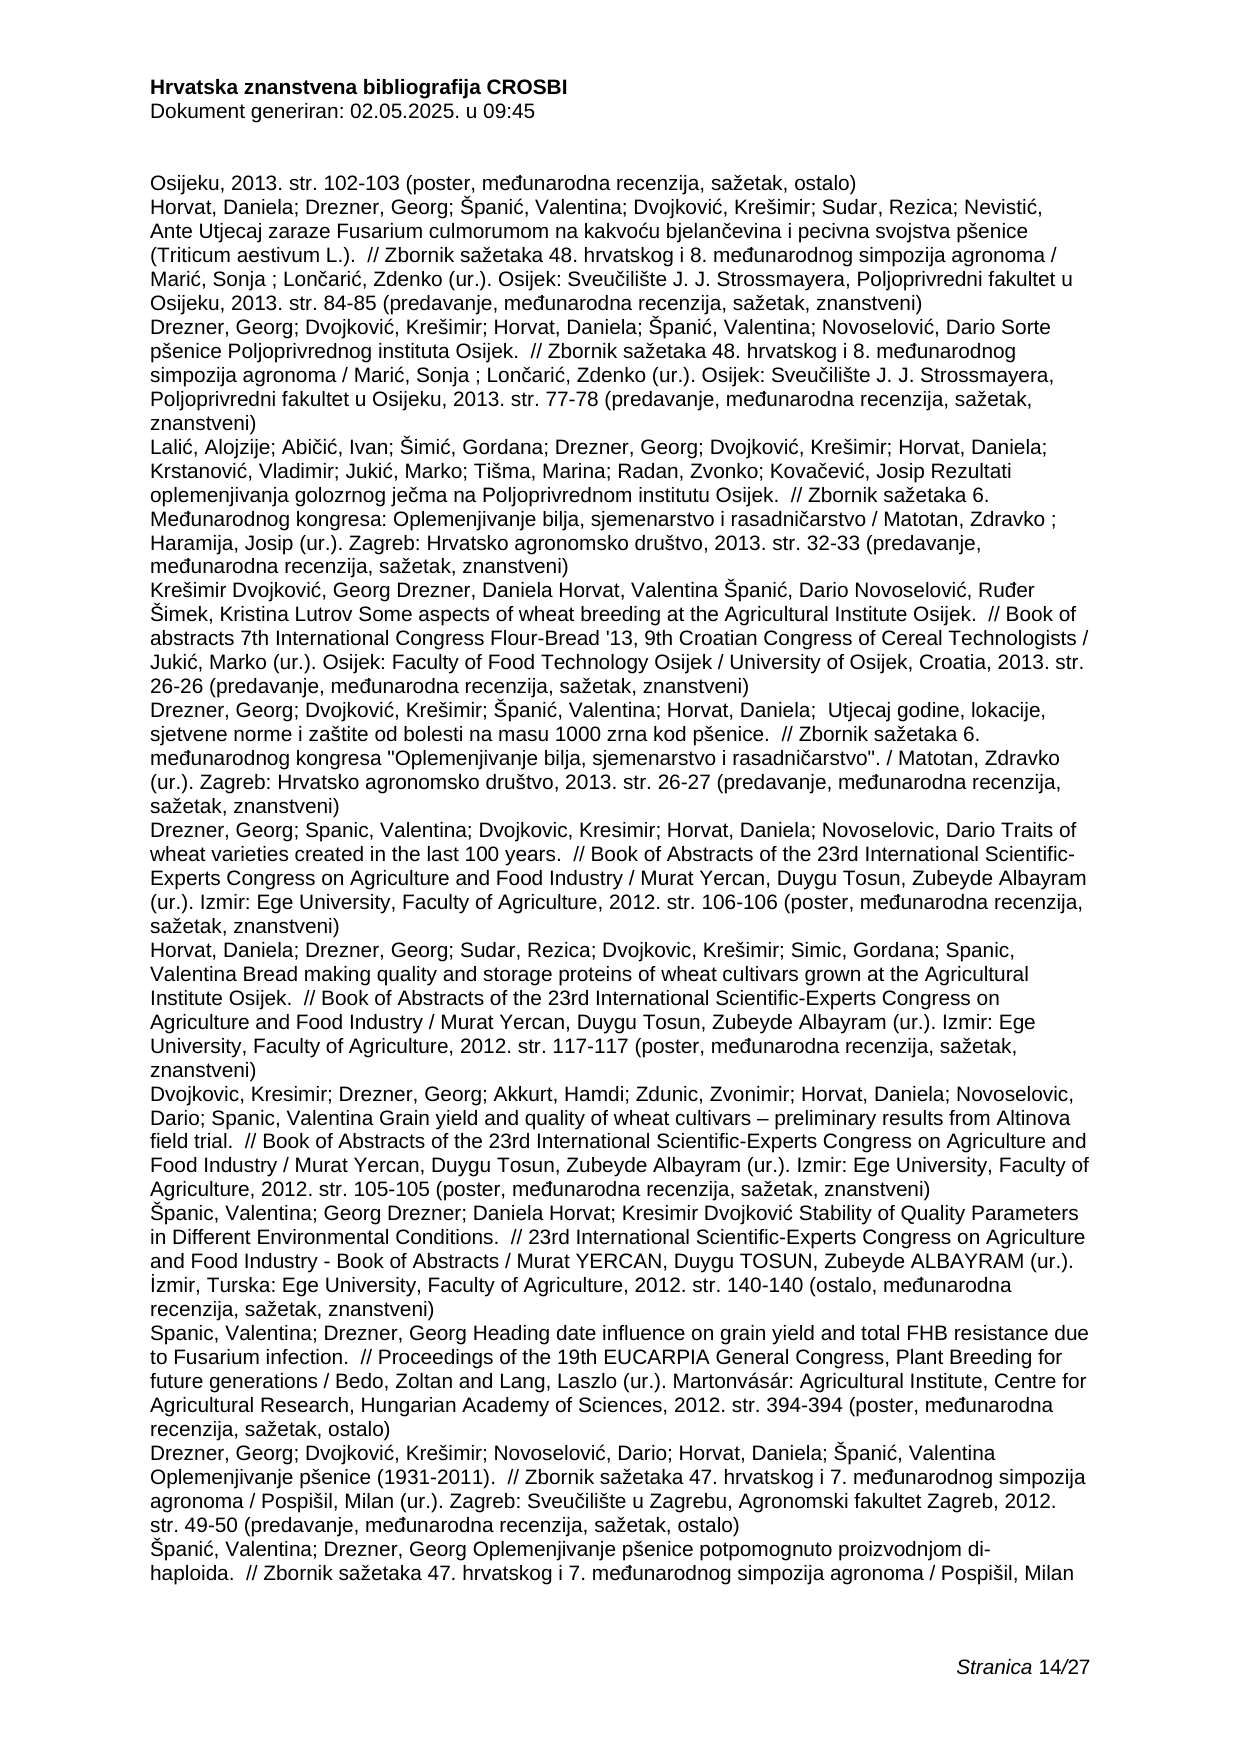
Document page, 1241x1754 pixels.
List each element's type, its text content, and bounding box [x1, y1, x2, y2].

text Horvat, Daniela; Drezner, Georg; Sudar, Rezica; Dvojkovic, Krešimir; Simic, Gordana; Spanic, Valentina [150, 938, 1090, 1081]
text Horvat, Daniela; Drezner, Georg; Španić, Valentina; Dvojković, Krešimir; Sudar, Rezica; Nevistić, Ante [150, 195, 1090, 315]
text Španic, Valentina; Georg Drezner; Daniela Horvat; Kresimir Dvojković [150, 1201, 1090, 1321]
text Lalić, Alojzije; Abičić, Ivan; Šimić, Gordana; Drezner, Georg; Dvojković, Krešimir; Horvat, Daniela; Krstanović, Vladimir; Jukić, Marko; Tišma, Marina; Radan, Zvonko; Kovačević, Josip [150, 434, 1090, 578]
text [150, 1537, 1090, 1584]
text Dvojkovic, Kresimir; Drezner, Georg; Akkurt, Hamdi; Zdunic, Zvonimir; Horvat, Daniela; Novoselovic, Dario; Spanic, Valentina [150, 1081, 1090, 1201]
text Drezner, Georg; Dvojković, Krešimir; Španić, Valentina; Horvat, Daniela; [150, 698, 1090, 818]
text Spanic, Valentina; Drezner, Georg [150, 1321, 1090, 1441]
text Drezner, Georg; Spanic, Valentina; Dvojkovic, Kresimir; Horvat, Daniela; Novoselovic, Dario [150, 818, 1090, 938]
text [150, 171, 1090, 195]
text Drezner, Georg; Dvojković, Krešimir; Horvat, Daniela; Španić, Valentina; Novoselović, Dario [150, 315, 1090, 434]
text Krešimir Dvojković, Georg Drezner, Daniela Horvat, Valentina Španić, Dario Novoselović, Ruđer Šimek, Kristina Lutrov [150, 578, 1090, 698]
text Drezner, Georg; Dvojković, Krešimir; Novoselović, Dario; Horvat, Daniela; Španić, Valentina [150, 1441, 1090, 1537]
